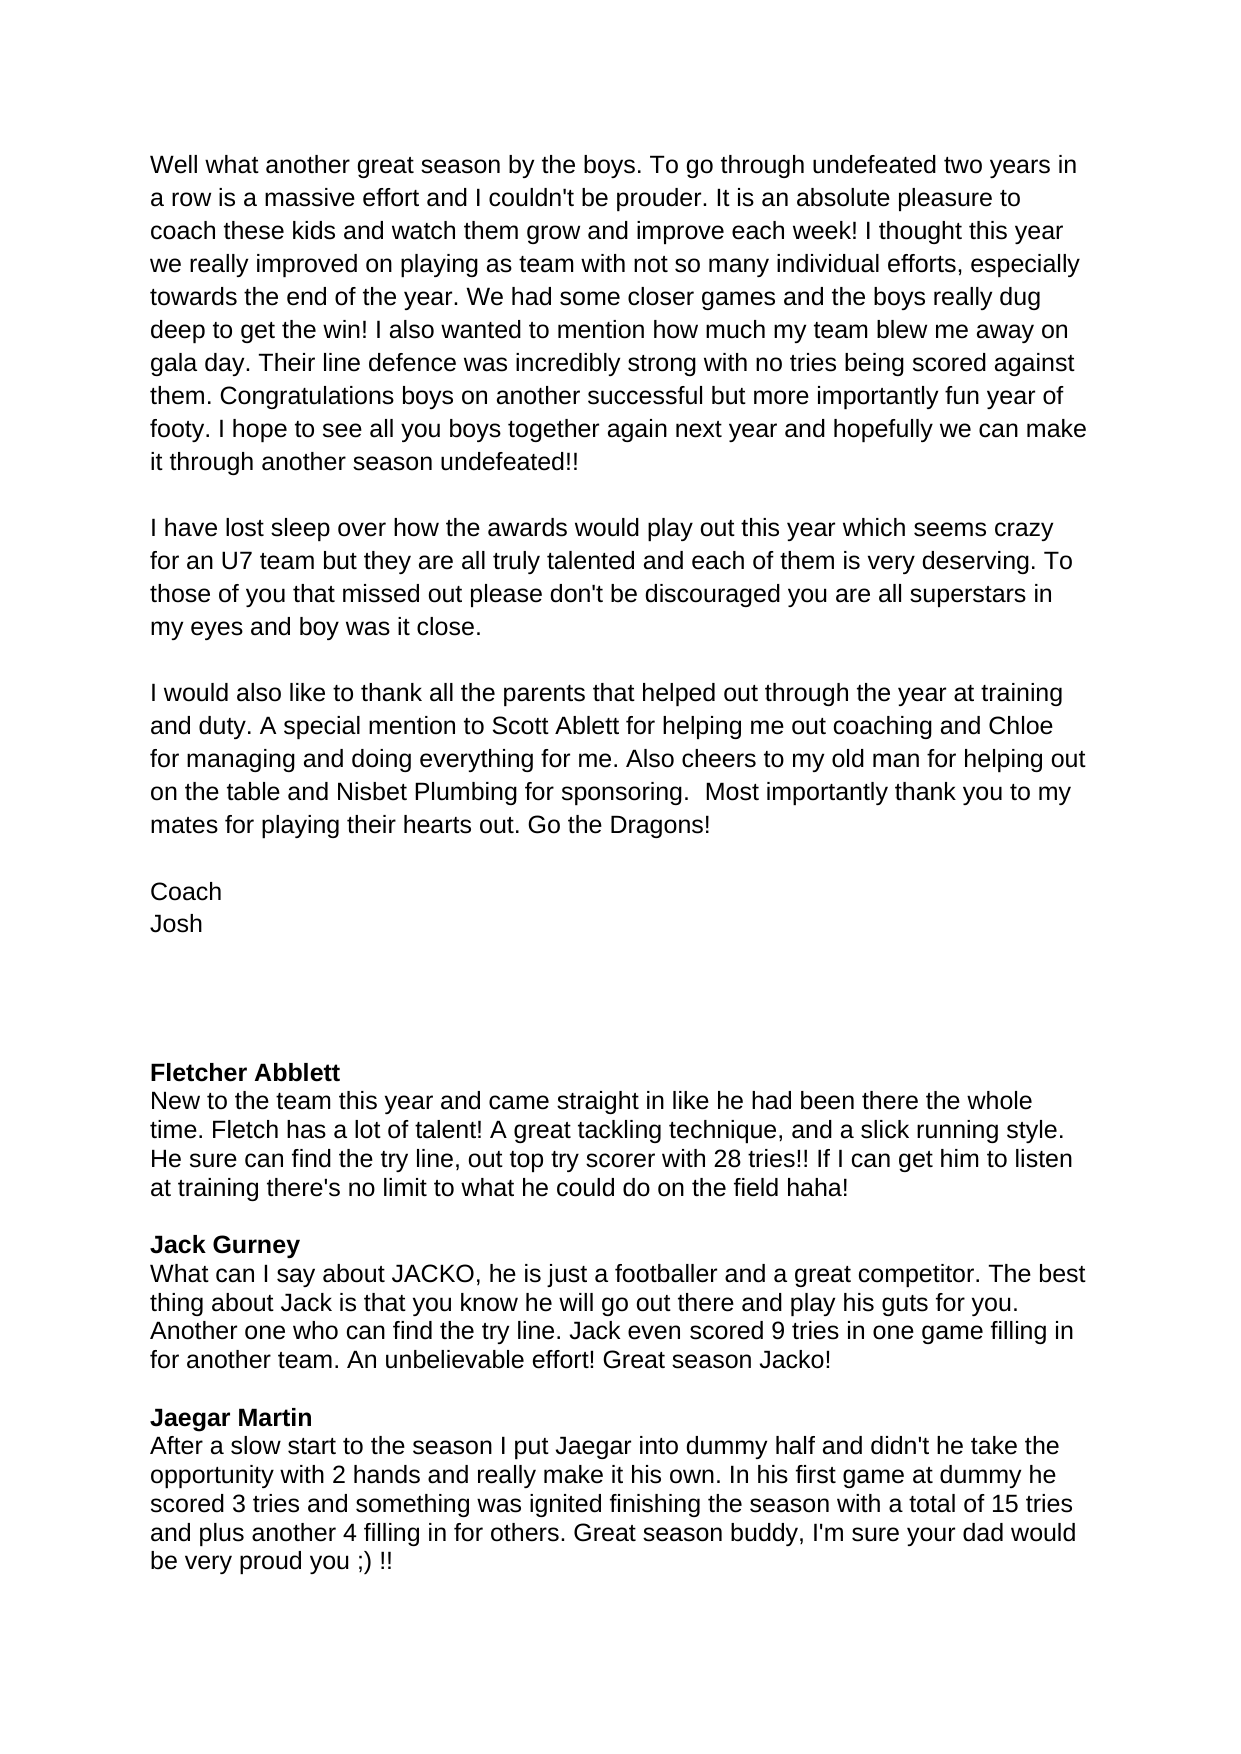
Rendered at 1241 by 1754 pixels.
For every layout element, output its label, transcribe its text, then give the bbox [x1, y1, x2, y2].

text Well what another great season by the boys. To go through undefeated two years in a row is a massive effort and I couldn't be prouder. It is an absolute pleasure to coach these kids and watch them grow and improve each week! I thought this year we really improved on playing as team with not so many individual efforts, especially towards the end of the year. We had some closer games and the boys really dug deep to get the win! I also wanted to mention how much my team blew me away on gala day. Their line defence was incredibly strong with no tries being scored against them. Congratulations boys on another successful but more importantly fun year of footy. I hope to see all you boys together again next year and hopefully we can make it through another season undefeated!! I have lost sleep over how the awards would play out this year which seems crazy for an U7 team but they are all truly talented and each of them is very deserving. To those of you that missed out please don't be discouraged you are all superstars in my eyes and boy was it close. I would also like to thank all the parents that helped out through the year at training and duty. A special mention to Scott Ablett for helping me out coaching and Chloe for managing and doing everything for me. Also cheers to my old man for helping out on the table and Nisbet Plumbing for sponsoring. Most importantly thank you to my mates for playing their hearts out. Go the Dragons! Coach Josh [150, 150, 1090, 938]
text Fletcher Abblett New to the team this year and came straight in like he had been there the whole time. Fletch has a lot of talent! A great tackling technique, and a slick running style. He sure can find the try line, out top try scorer with 28 tries!! If I can get him to listen at training there's no limit to what he could do on the field haha! Jack Gurney What can I say about JACKO, he is just a footballer and a great competitor. The best thing about Jack is that you know he will go out there and play his guts for you. Another one who can find the try line. Jack even scored 9 tries in one game filling in for another team. An unbelievable effort! Great season Jacko! Jaegar Martin After a slow start to the season I put Jaegar into dummy half and didn't he take the opportunity with 2 hands and really make it his own. In his first game at dummy he scored 3 tries and something was ignited finishing the season with a total of 15 tries and plus another 4 filling in for others. Great season buddy, I'm sure your dad would be very proud you ;) !! [150, 1057, 1090, 1575]
